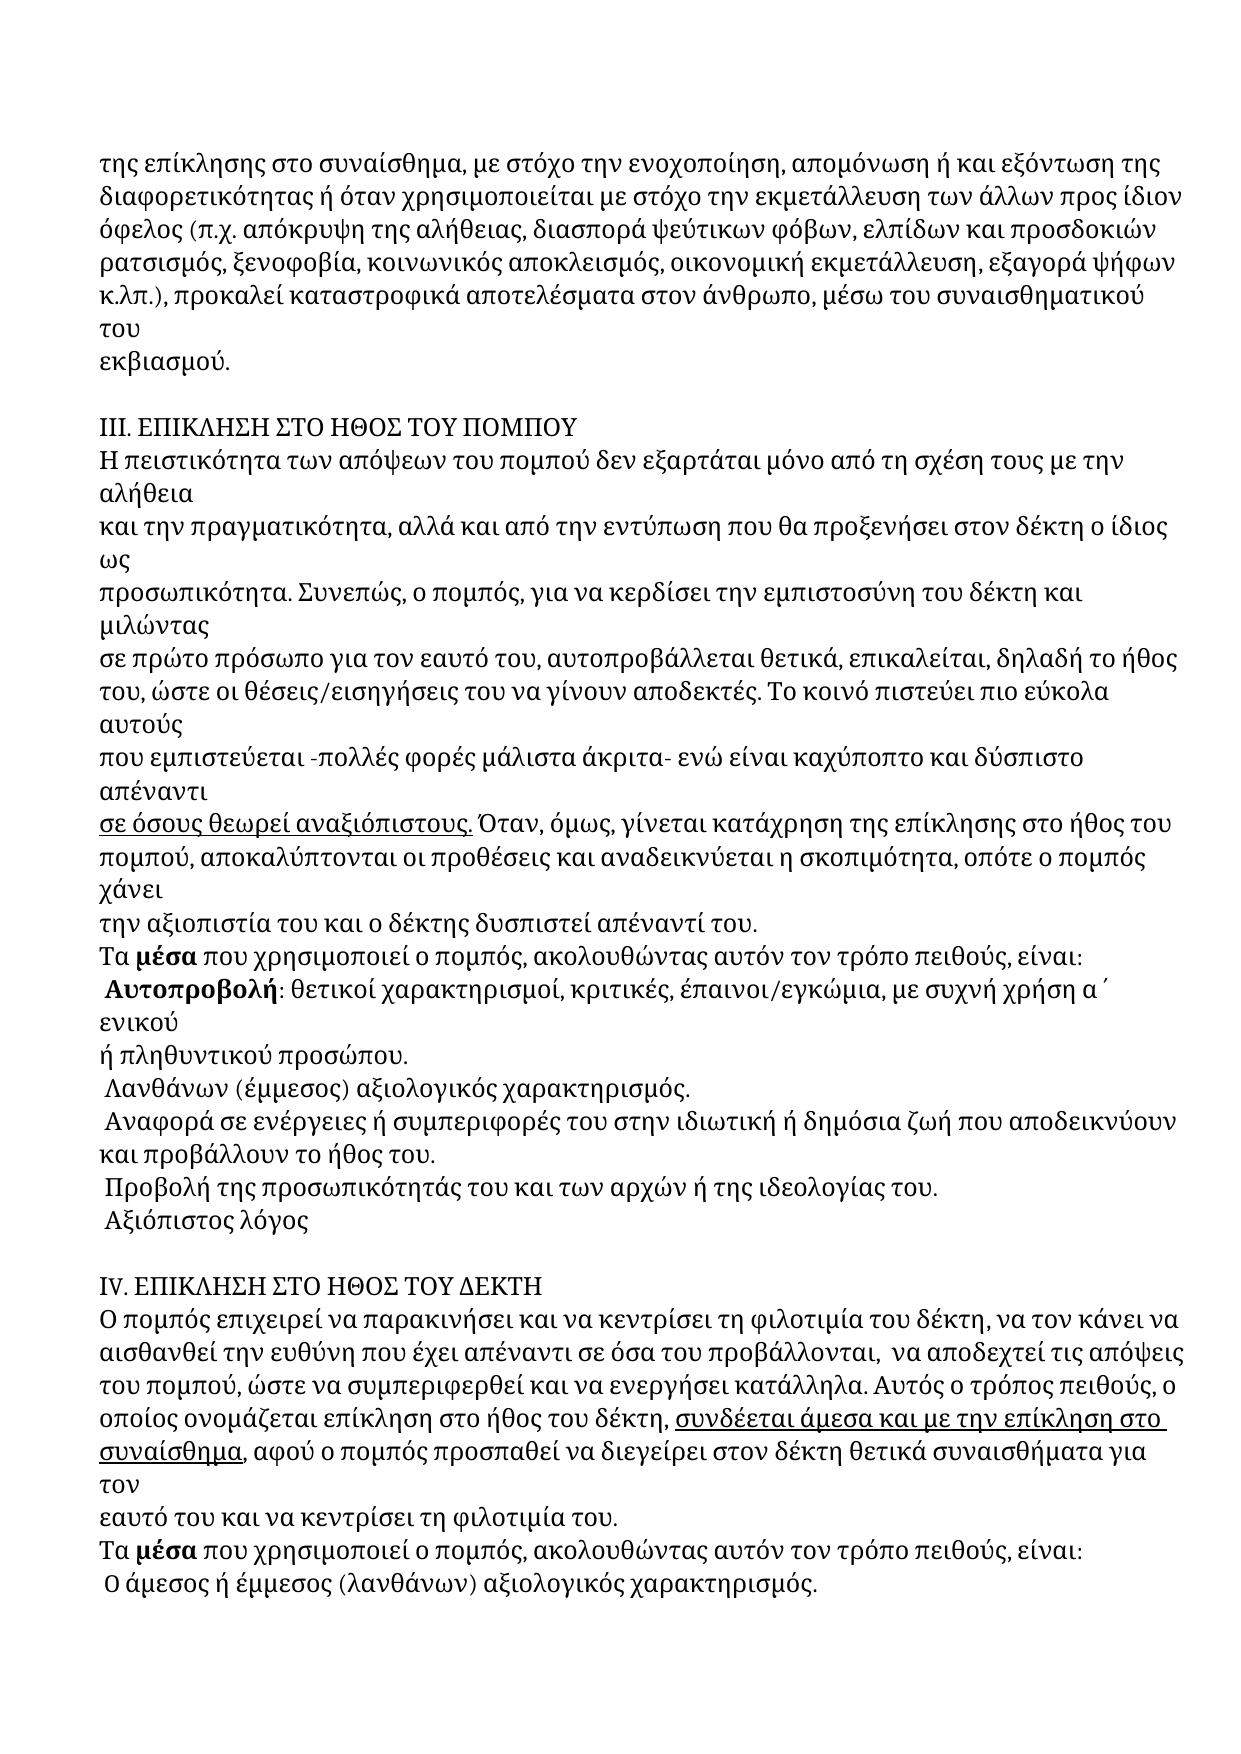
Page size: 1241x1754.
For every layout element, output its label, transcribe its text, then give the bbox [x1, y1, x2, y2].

text κ.λπ.), προκαλεί καταστροφικά αποτελέσματα στον άνθρωπο, μέσω του συναισθηματικού του [99, 282, 1187, 344]
text Τα μέσα που χρησιμοποιεί ο πομπός, ακολουθώντας αυτόν τον τρόπο πειθούς, είναι: [99, 1537, 1187, 1566]
text Προβολή της προσωπικότητάς του και των αρχών ή της ιδεολογίας του. [99, 1174, 1187, 1202]
text εαυτό του και να κεντρίσει τη φιλοτιμία του. [99, 1504, 1187, 1533]
text και την πραγματικότητα, αλλά και από την εντύπωση που θα προξενήσει στον δέκτη ο ίδιος ως [99, 513, 1187, 575]
text Ο πομπός επιχειρεί να παρακινήσει και να κεντρίσει τη φιλοτιμία του δέκτη, να τον κάνει να [99, 1306, 1187, 1334]
text σε πρώτο πρόσωπο για τον εαυτό του, αυτοπροβάλλεται θετικά, επικαλείται, δηλαδή το ήθος [99, 645, 1187, 674]
text Αξιόπιστος λόγος [99, 1207, 1187, 1235]
text προσωπικότητα. Συνεπώς, ο πομπός, για να κερδίσει την εμπιστοσύνη του δέκτη και μιλώντας [99, 579, 1187, 641]
text Λανθάνων (έμμεσος) αξιολογικός χαρακτηρισμός. [99, 1074, 1187, 1103]
text πομπού, αποκαλύπτονται οι προθέσεις και αναδεικνύεται η σκοπιμότητα, οπότε ο πομπός χάνει [99, 843, 1187, 905]
text Αναφορά σε ενέργειες ή συμπεριφορές του στην ιδιωτική ή δημόσια ζωή που αποδεικνύουν [99, 1108, 1187, 1136]
text αισθανθεί την ευθύνη που έχει απέναντι σε όσα του προβάλλονται, να αποδεχτεί τις απόψεις [99, 1339, 1187, 1367]
text εκβιασμού. [99, 348, 1187, 377]
text ΙΙΙ. ΕΠΙΚΛΗΣΗ ΣΤΟ ΗΘΟΣ ΤΟΥ ΠΟΜΠΟΥ [99, 414, 1187, 443]
text Τα μέσα που χρησιμοποιεί ο πομπός, ακολουθώντας αυτόν τον τρόπο πειθούς, είναι: [99, 942, 1187, 971]
text ρατσισμός, ξενοφοβία, κοινωνικός αποκλεισμός, οικονομική εκμετάλλευση, εξαγορά ψήφων [99, 249, 1187, 278]
text Αυτοπροβολή: θετικοί χαρακτηρισμοί, κριτικές, έπαινοι/εγκώμια, με συχνή χρήση α΄ ενικού [99, 976, 1187, 1037]
text του πομπού, ώστε να συμπεριφερθεί και να ενεργήσει κατάλληλα. Αυτός ο τρόπος πειθούς, ο [99, 1372, 1187, 1401]
text όφελος (π.χ. απόκρυψη της αλήθειας, διασπορά ψεύτικων φόβων, ελπίδων και προσδοκιών [99, 216, 1187, 245]
text Η πειστικότητα των απόψεων του πομπού δεν εξαρτάται μόνο από τη σχέση τους με την αλήθεια [99, 447, 1187, 509]
text της επίκλησης στο συναίσθημα, με στόχο την ενοχοποίηση, απομόνωση ή και εξόντωση της [99, 150, 1187, 179]
text και προβάλλουν το ήθος του. [99, 1141, 1187, 1169]
text O άμεσος ή έμμεσος (λανθάνων) αξιολογικός χαρακτηρισμός. [99, 1570, 1187, 1599]
text την αξιοπιστία του και ο δέκτης δυσπιστεί απέναντί του. [99, 909, 1187, 938]
text που εμπιστεύεται -πολλές φορές μάλιστα άκριτα- ενώ είναι καχύποπτο και δύσπιστο απέναντι [99, 744, 1187, 806]
text ΙV. ΕΠΙΚΛΗΣΗ ΣΤΟ ΗΘΟΣ ΤΟΥ ΔΕΚΤΗ [99, 1273, 1187, 1301]
text διαφορετικότητας ή όταν χρησιμοποιείται με στόχο την εκμετάλλευση των άλλων προς ίδιον [99, 183, 1187, 212]
text οποίος ονομάζεται επίκληση στο ήθος του δέκτη, συνδέεται άμεσα και με την επίκληση στο [99, 1405, 1187, 1433]
text συναίσθημα, αφού ο πομπός προσπαθεί να διεγείρει στον δέκτη θετικά συναισθήματα για τον [99, 1438, 1187, 1499]
text του, ώστε οι θέσεις/εισηγήσεις του να γίνουν αποδεκτές. Το κοινό πιστεύει πιο εύκολα αυτούς [99, 678, 1187, 740]
text σε όσους θεωρεί αναξιόπιστους. Όταν, όμως, γίνεται κατάχρηση της επίκλησης στο ήθος του [99, 810, 1187, 839]
text ή πληθυντικού προσώπου. [99, 1042, 1187, 1070]
